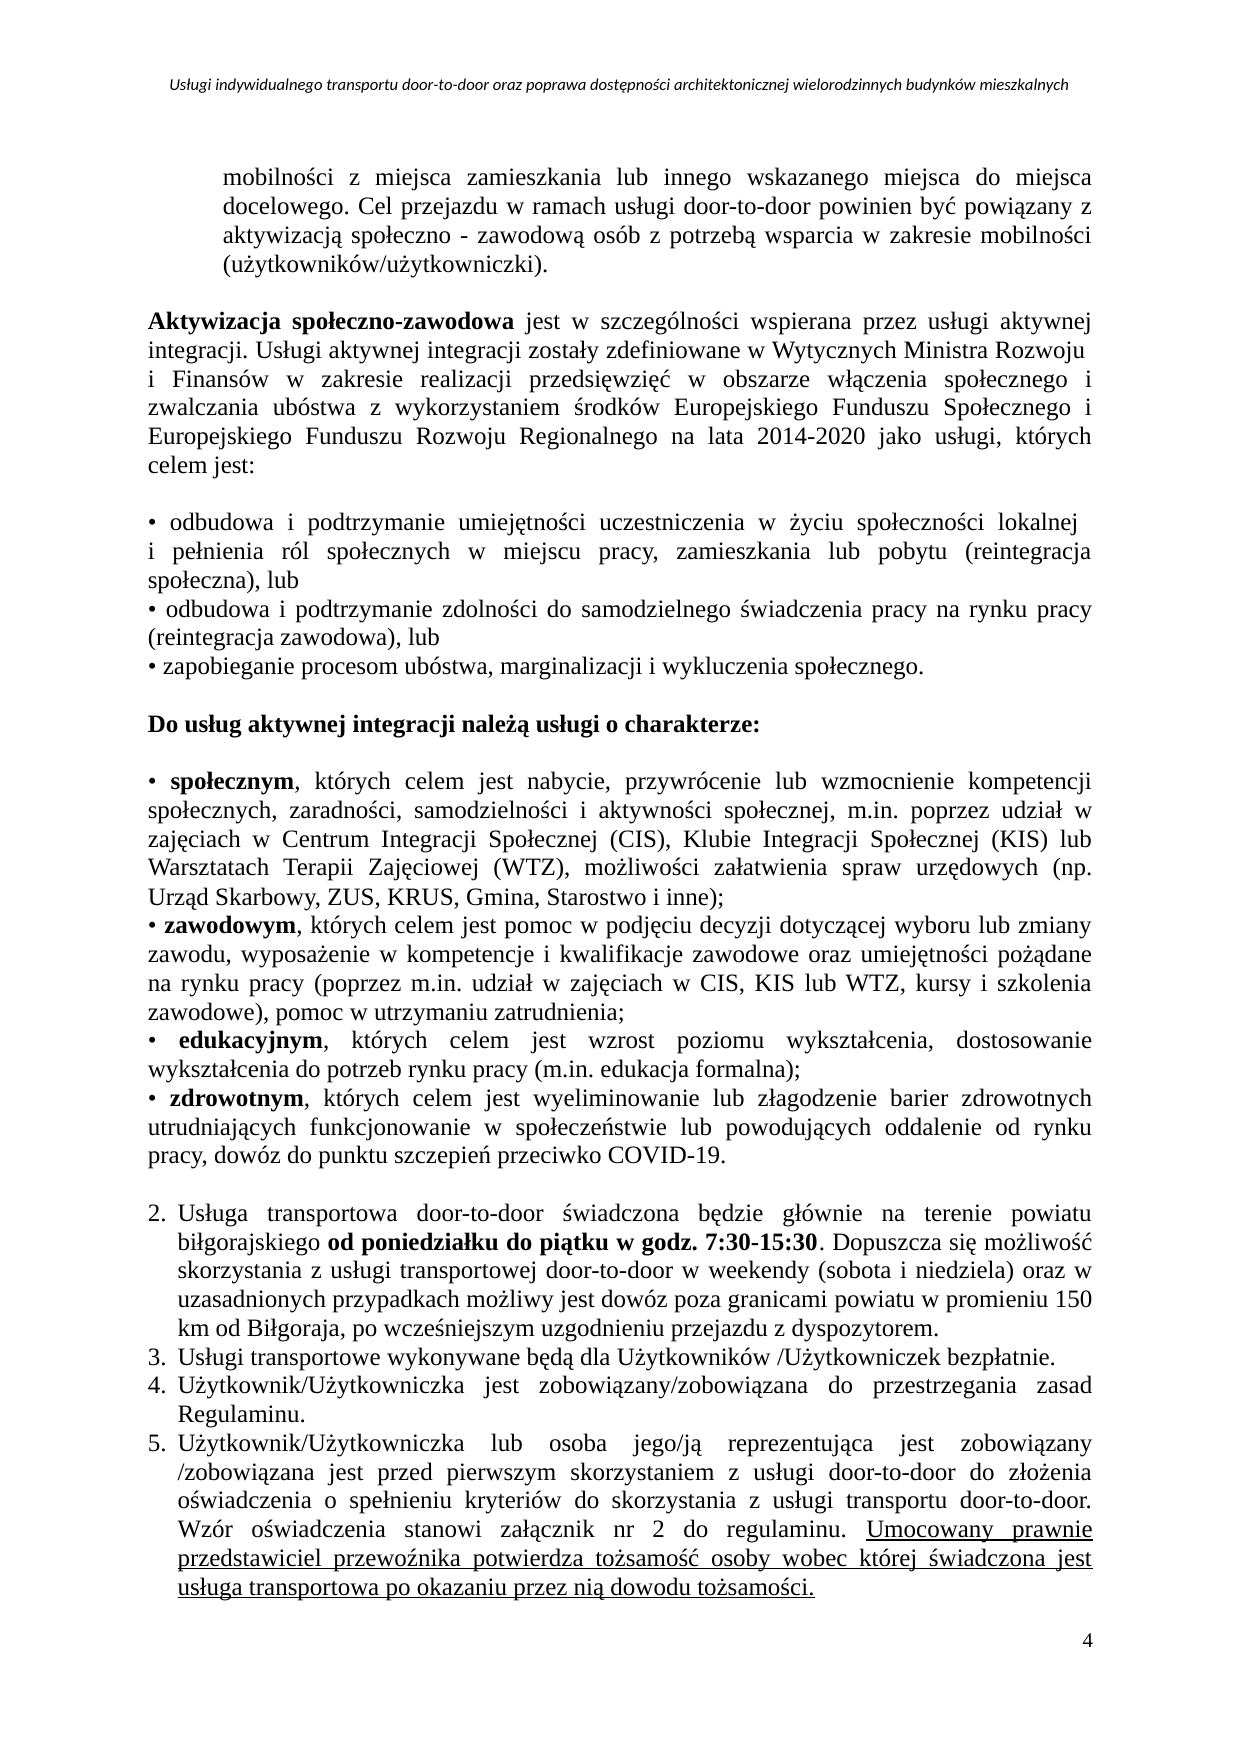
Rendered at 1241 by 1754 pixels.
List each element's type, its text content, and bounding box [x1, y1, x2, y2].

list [185, 162, 1093, 277]
list Usługi transportowe wykonywane będą dla Użytkowników /Użytkowniczek bezpłatnie. [148, 1342, 1093, 1370]
list Użytkownik/Użytkowniczka lub osoba jego/ją reprezentująca jest zobowiązany /zobowiązana jest przed pierwszym skorzystaniem z usługi door-to-door do złożenia oświadczenia o spełnieniu kryteriów do skorzystania z usługi transportu door-to-door. Wzór oświadczenia stanowi załącznik nr 2 do regulaminu. Umocowany prawnie przedstawiciel przewoźnika potwierdza tożsamość osoby wobec której świadczona jest usługa transportowa po okazaniu przez nią dowodu tożsamości. [148, 1428, 1093, 1600]
text • odbudowa i podtrzymanie zdolności do samodzielnego świadczenia pracy na rynku pracy (reintegracja zawodowa), lub [148, 594, 1093, 651]
text • edukacyjnym, których celem jest wzrost poziomu wykształcenia, dostosowanie wykształcenia do potrzeb rynku pracy (m.in. edukacja formalna); [148, 1025, 1093, 1083]
text • społecznym, których celem jest nabycie, przywrócenie lub wzmocnienie kompetencji społecznych, zaradności, samodzielności i aktywności społecznej, m.in. poprzez udział w zajęciach w Centrum Integracji Społecznej (CIS), Klubie Integracji Społecznej (KIS) lub Warsztatach Terapii Zajęciowej (WTZ), możliwości załatwienia spraw urzędowych (np. Urząd Skarbowy, ZUS, KRUS, Gmina, Starostwo i inne); [148, 766, 1093, 910]
text Do usług aktywnej integracji należą usługi o charakterze: [148, 709, 1093, 737]
text • zdrowotnym, których celem jest wyeliminowanie lub złagodzenie barier zdrowotnych utrudniających funkcjonowanie w społeczeństwie lub powodujących oddalenie od rynku pracy, dowóz do punktu szczepień przeciwko COVID-19. [148, 1083, 1093, 1169]
text • odbudowa i podtrzymanie umiejętności uczestniczenia w życiu społeczności lokalnej i pełnienia ról społecznych w miejscu pracy, zamieszkania lub pobytu (reintegracja społeczna), lub [148, 507, 1093, 594]
text Aktywizacja społeczno-zawodowa jest w szczególności wspierana przez usługi aktywnej integracji. Usługi aktywnej integracji zostały zdefiniowane w Wytycznych Ministra Rozwoju i Finansów w zakresie realizacji przedsięwzięć w obszarze włączenia społecznego i zwalczania ubóstwa z wykorzystaniem środków Europejskiego Funduszu Społecznego i Europejskiego Funduszu Rozwoju Regionalnego na lata 2014-2020 jako usługi, których celem jest: [148, 306, 1093, 479]
list Usługa transportowa door-to-door świadczona będzie głównie na terenie powiatu biłgorajskiego od poniedziałku do piątku w godz. 7:30-15:30. Dopuszcza się możliwość skorzystania z usługi transportowej door-to-door w weekendy (sobota i niedziela) oraz w uzasadnionych przypadkach możliwy jest dowóz poza granicami powiatu w promieniu 150 km od Biłgoraja, po wcześniejszym uzgodnieniu przejazdu z dyspozytorem. [148, 1198, 1093, 1342]
text • zawodowym, których celem jest pomoc w podjęciu decyzji dotyczącej wyboru lub zmiany zawodu, wyposażenie w kompetencje i kwalifikacje zawodowe oraz umiejętności pożądane na rynku pracy (poprzez m.in. udział w zajęciach w CIS, KIS lub WTZ, kursy i szkolenia zawodowe), pomoc w utrzymaniu zatrudnienia; [148, 910, 1093, 1025]
list Użytkownik/Użytkowniczka jest zobowiązany/zobowiązana do przestrzegania zasad Regulaminu. [148, 1370, 1093, 1428]
text • zapobieganie procesom ubóstwa, marginalizacji i wykluczenia społecznego. [148, 651, 1093, 680]
